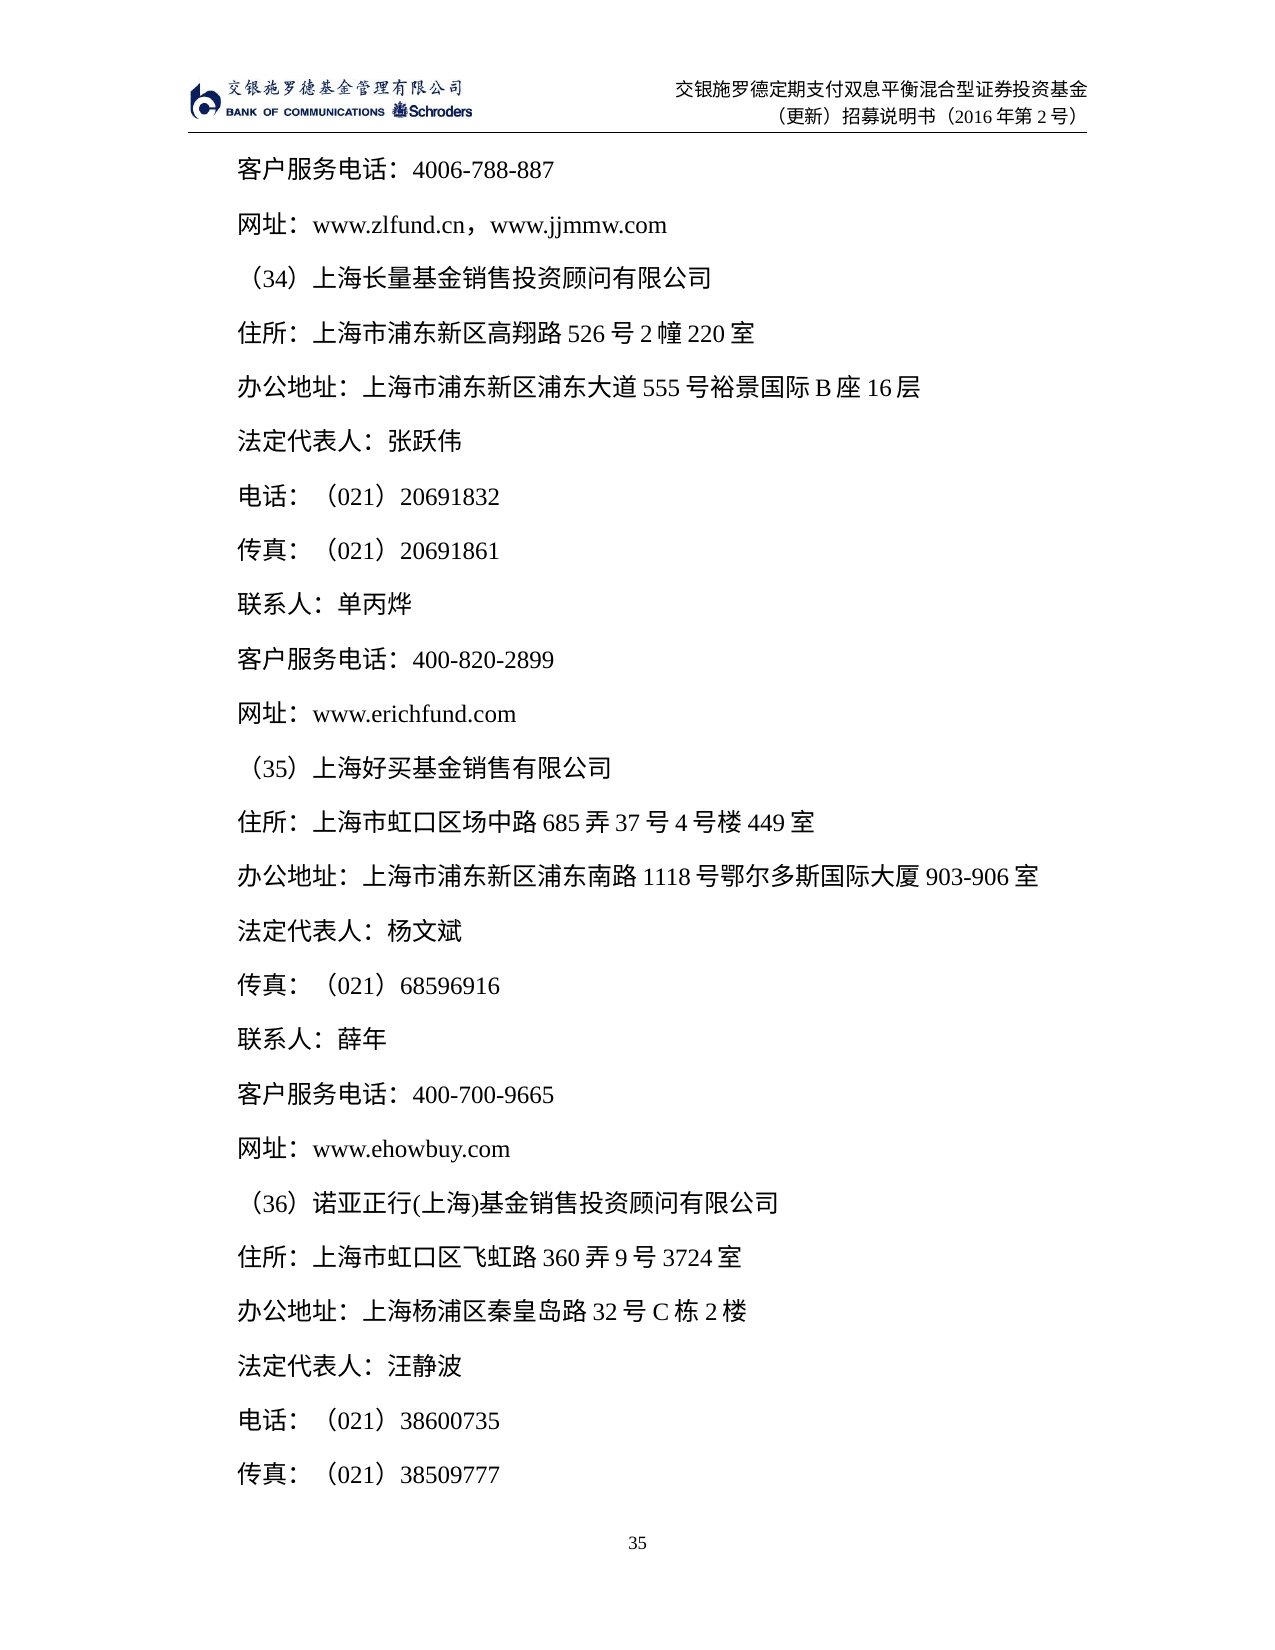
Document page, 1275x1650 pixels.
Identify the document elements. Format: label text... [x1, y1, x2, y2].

text 住所：上海市虹口区场中路685弄37号4号楼449室 [187, 802, 1087, 839]
text 法定代表人：汪静波 [187, 1346, 1087, 1382]
text 客户服务电话：4006-788-887 [187, 150, 1087, 186]
text 法定代表人：张跃伟 [187, 422, 1087, 458]
picture [190, 79, 472, 119]
text 电话：（021）38600735 [187, 1401, 1087, 1437]
text 传真：（021）68596916 [187, 966, 1087, 1002]
text 法定代表人：杨文斌 [187, 911, 1087, 947]
text 传真：（021）38509777 [187, 1455, 1087, 1491]
text 办公地址：上海杨浦区秦皇岛路32号C栋 2楼 [187, 1292, 1087, 1328]
text 网址：www.erichfund.com [187, 694, 1087, 730]
text 传真：（021）20691861 [187, 531, 1087, 567]
text 联系人：单丙烨 [187, 585, 1087, 621]
text （35）上海好买基金销售有限公司 [187, 748, 1087, 784]
text 网址：www.zlfund.cn，www.jjmmw.com [187, 204, 1087, 241]
text 办公地址：上海市浦东新区浦东南路1118号鄂尔多斯国际大厦903-906室 [187, 857, 1087, 893]
text 电话：（021）20691832 [187, 476, 1087, 512]
text 住所：上海市浦东新区高翔路526号2幢220室 [187, 313, 1087, 349]
text 住所：上海市虹口区飞虹路360弄9号3724室 [187, 1237, 1087, 1274]
text 客户服务电话：400-700-9665 [187, 1074, 1087, 1111]
text 网址：www.ehowbuy.com [187, 1129, 1087, 1165]
text 客户服务电话：400-820-2899 [187, 639, 1087, 676]
text （36）诺亚正行(上海)基金销售投资顾问有限公司 [187, 1183, 1087, 1219]
text 办公地址：上海市浦东新区浦东大道555号裕景国际B座16层 [187, 367, 1087, 404]
text 联系人：薛年 [187, 1020, 1087, 1056]
text （34）上海长量基金销售投资顾问有限公司 [187, 259, 1087, 295]
